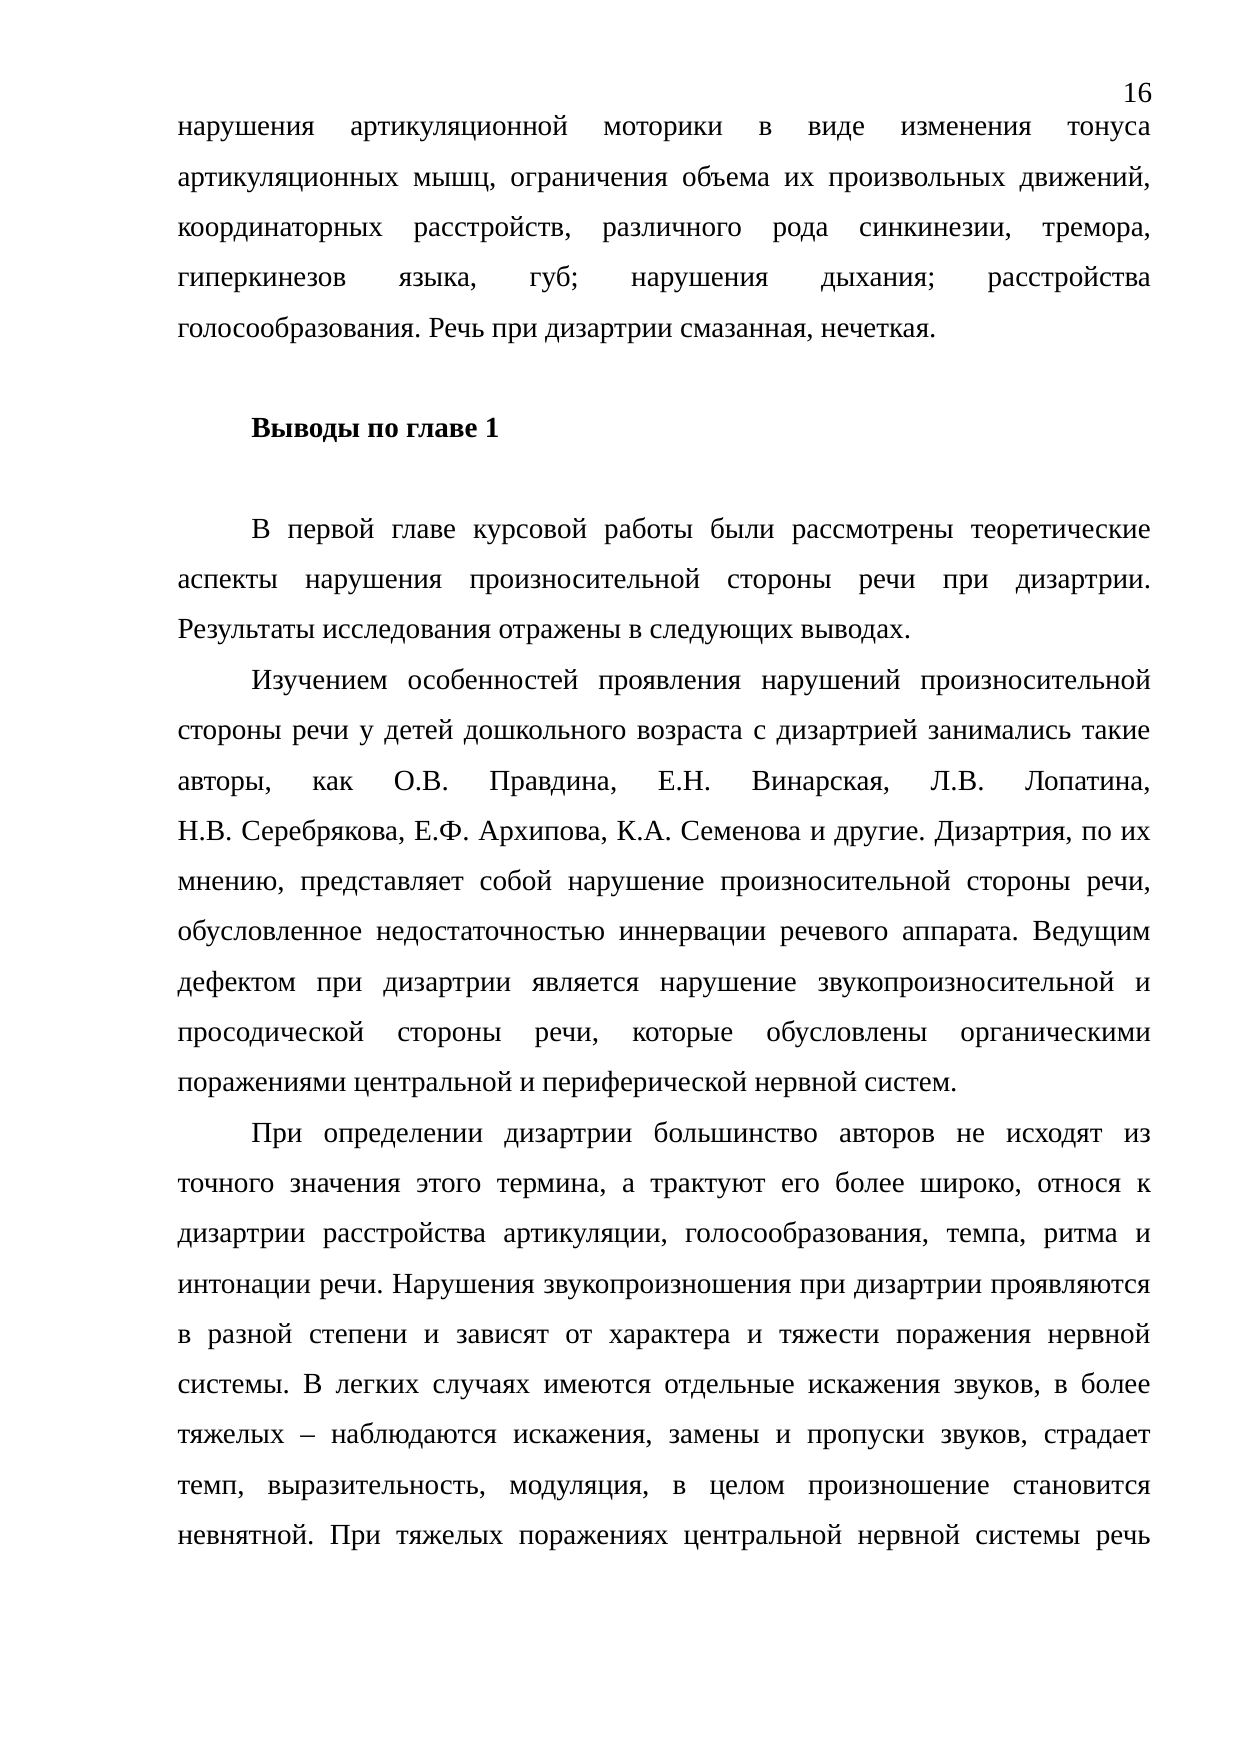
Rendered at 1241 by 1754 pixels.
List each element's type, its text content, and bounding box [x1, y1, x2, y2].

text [177, 1115, 1152, 1551]
text Изучением особенностей проявления нарушений произносительной стороны речи у детей дошкольного возраста с дизартрией занимались такие авторы, как О.В. Правдина, Е.Н. Винарская, Л.В. Лопатина, Н.В. Серебрякова, Е.Ф. Архипова, К.А. Семенова и другие. Дизартрия, по их мнению, представляет собой нарушение произносительной стороны речи, обусловленное недостаточностью иннервации речевого аппарата. Ведущим дефектом при дизартрии является нарушение звукопроизносительной и просодической стороны речи, которые обусловлены органическими поражениями центральной и периферической нервной систем. [177, 662, 1152, 1098]
text Выводы по главе 1 [177, 410, 1152, 444]
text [177, 108, 1152, 343]
text В первой главе курсовой работы были рассмотрены теоретические аспекты нарушения произносительной стороны речи при дизартрии. Результаты исследования отражены в следующих выводах. [177, 511, 1152, 645]
